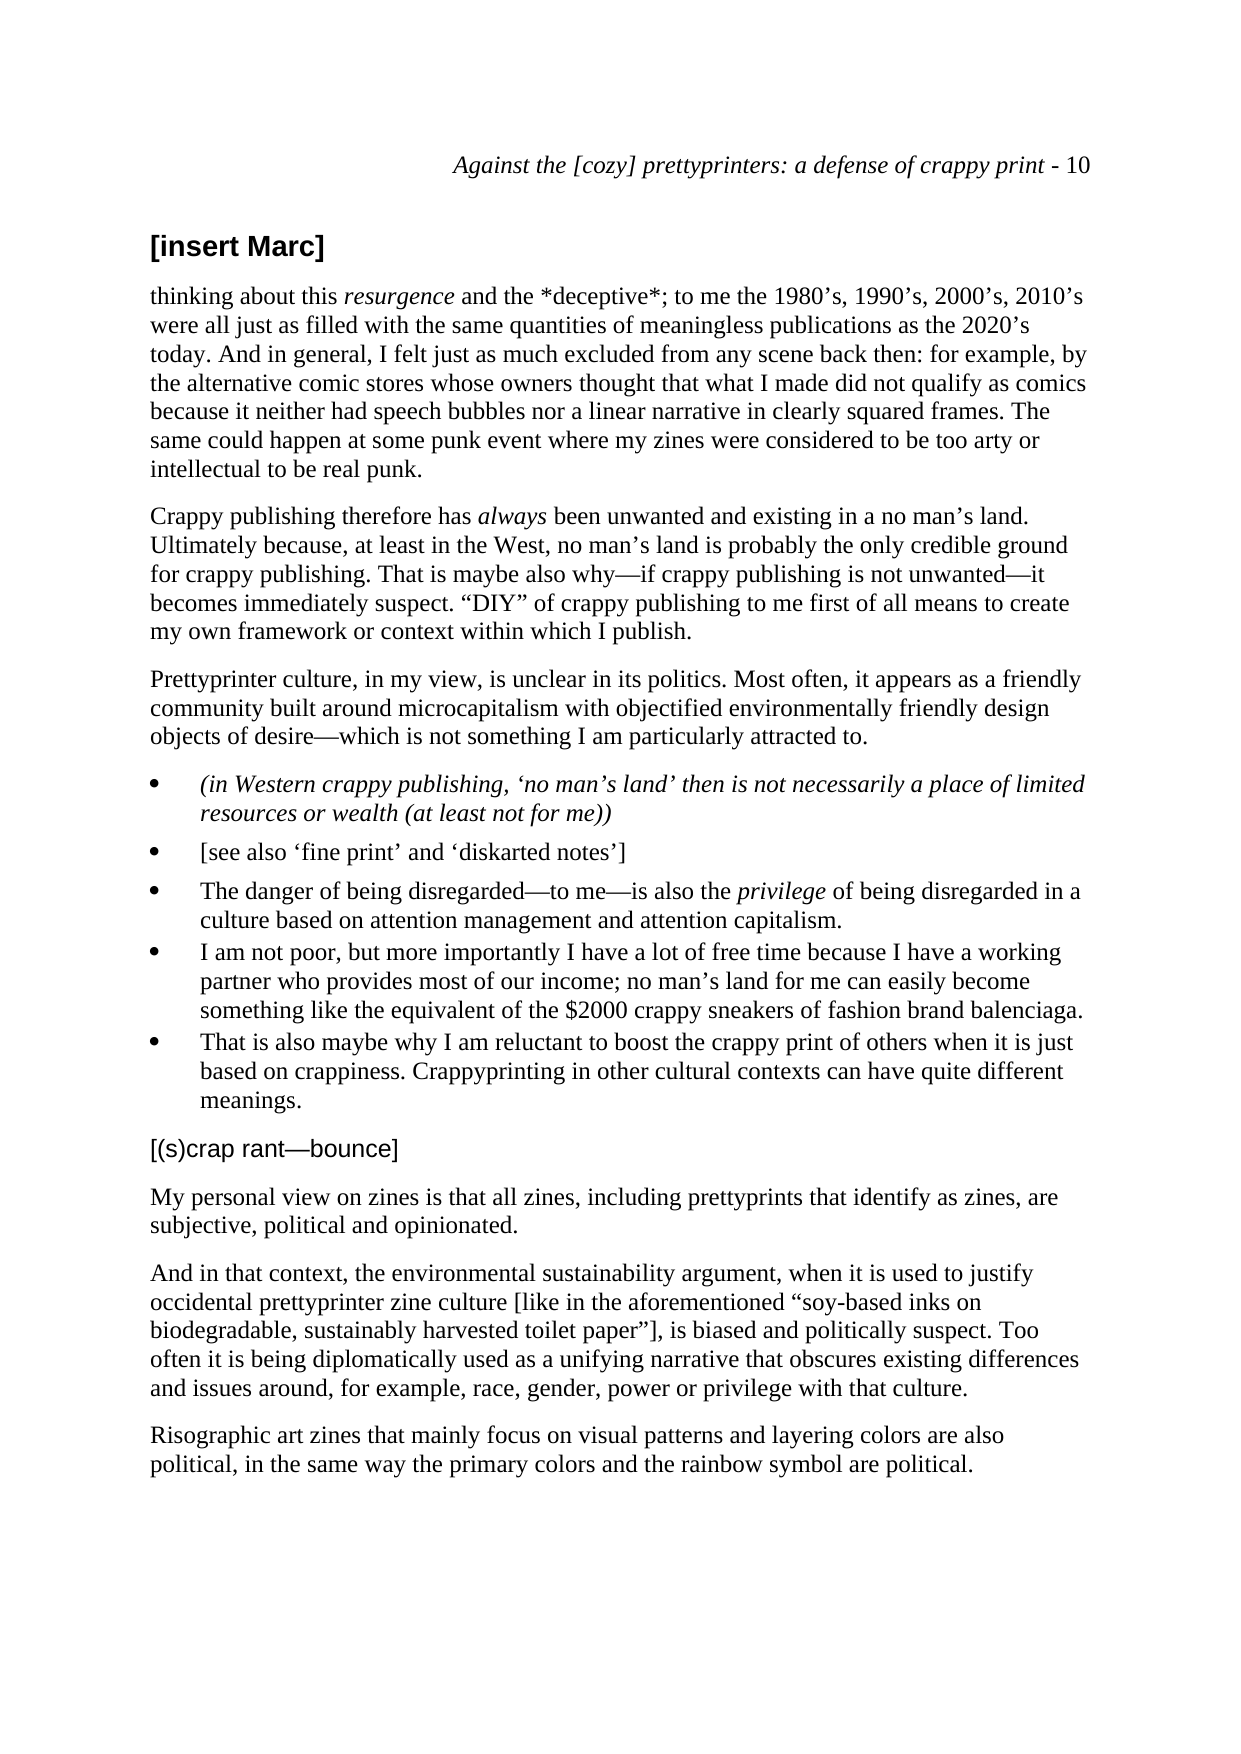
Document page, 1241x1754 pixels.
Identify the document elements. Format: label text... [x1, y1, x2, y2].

text My personal view on zines is that all zines, including prettyprints that identify as zines, are subjective, political and opinionated. [150, 1182, 1090, 1239]
list That is also maybe why I am reluctant to boost the crappy print of others when it is just based on crappiness. Crappyprinting in other cultural contexts can have quite different meanings. [150, 1027, 1090, 1113]
list I am not poor, but more importantly I have a lot of free time because I have a working partner who provides most of our income; no man’s land for me can easily become something like the equivalent of the $2000 crappy sneakers of fashion brand balenciaga. [150, 937, 1090, 1023]
text Prettyprinter culture, in my view, is unclear in its politics. Most often, it appears as a friendly community built around microcapitalism with objectified environmentally friendly design objects of desire—which is not something I am particularly attracted to. [150, 664, 1090, 750]
list [see also ‘fine print’ and ‘diskarted notes’] [150, 837, 1040, 866]
list The danger of being disregarded—to me—is also the privilege of being disregarded in a culture based on attention management and attention capitalism. [150, 876, 1090, 933]
text Crappy publishing therefore has always been unwanted and existing in a no man’s land. Ultimately because, at least in the West, no man’s land is probably the only credible ground for crappy publishing. That is maybe also why—if crappy publishing is not unwanted—it becomes immediately suspect. “DIY” of crappy publishing to me first of all means to create my own framework or context within which I publish. [150, 501, 1090, 645]
text Risographic art zines that mainly focus on visual patterns and layering colors are also political, in the same way the primary colors and the rainbow symbol are political. [150, 1421, 1090, 1478]
text And in that context, the environmental sustainability argument, when it is used to justify occidental prettyprinter zine culture [like in the aforementioned “soy-based inks on biodegradable, sustainably harvested toilet paper”], is biased and politically suspect. Too often it is being diplomatically used as a unifying narrative that obscures existing differences and issues around, for example, race, gender, power or privilege with that culture. [150, 1258, 1090, 1402]
subtitle [(s)crap rant—bounce] [150, 1134, 1090, 1163]
list (in Western crappy publishing, ‘no man’s land’ then is not necessarily a place of limited resources or wealth (at least not for me)) [150, 769, 1090, 826]
subtitle [insert Marc] [150, 229, 1090, 263]
text thinking about this resurgence and the *deceptive*; to me the 1980’s, 1990’s, 2000’s, 2010’s were all just as filled with the same quantities of meaningless publications as the 2020’s today. And in general, I felt just as much excluded from any scene back then: for example, by the alternative comic stores whose owners thought that what I made did not qualify as comics because it neither had speech bubbles nor a linear narrative in clearly squared frames. The same could happen at some punk event where my zines were considered to be too arty or intellectual to be real punk. [150, 281, 1090, 483]
